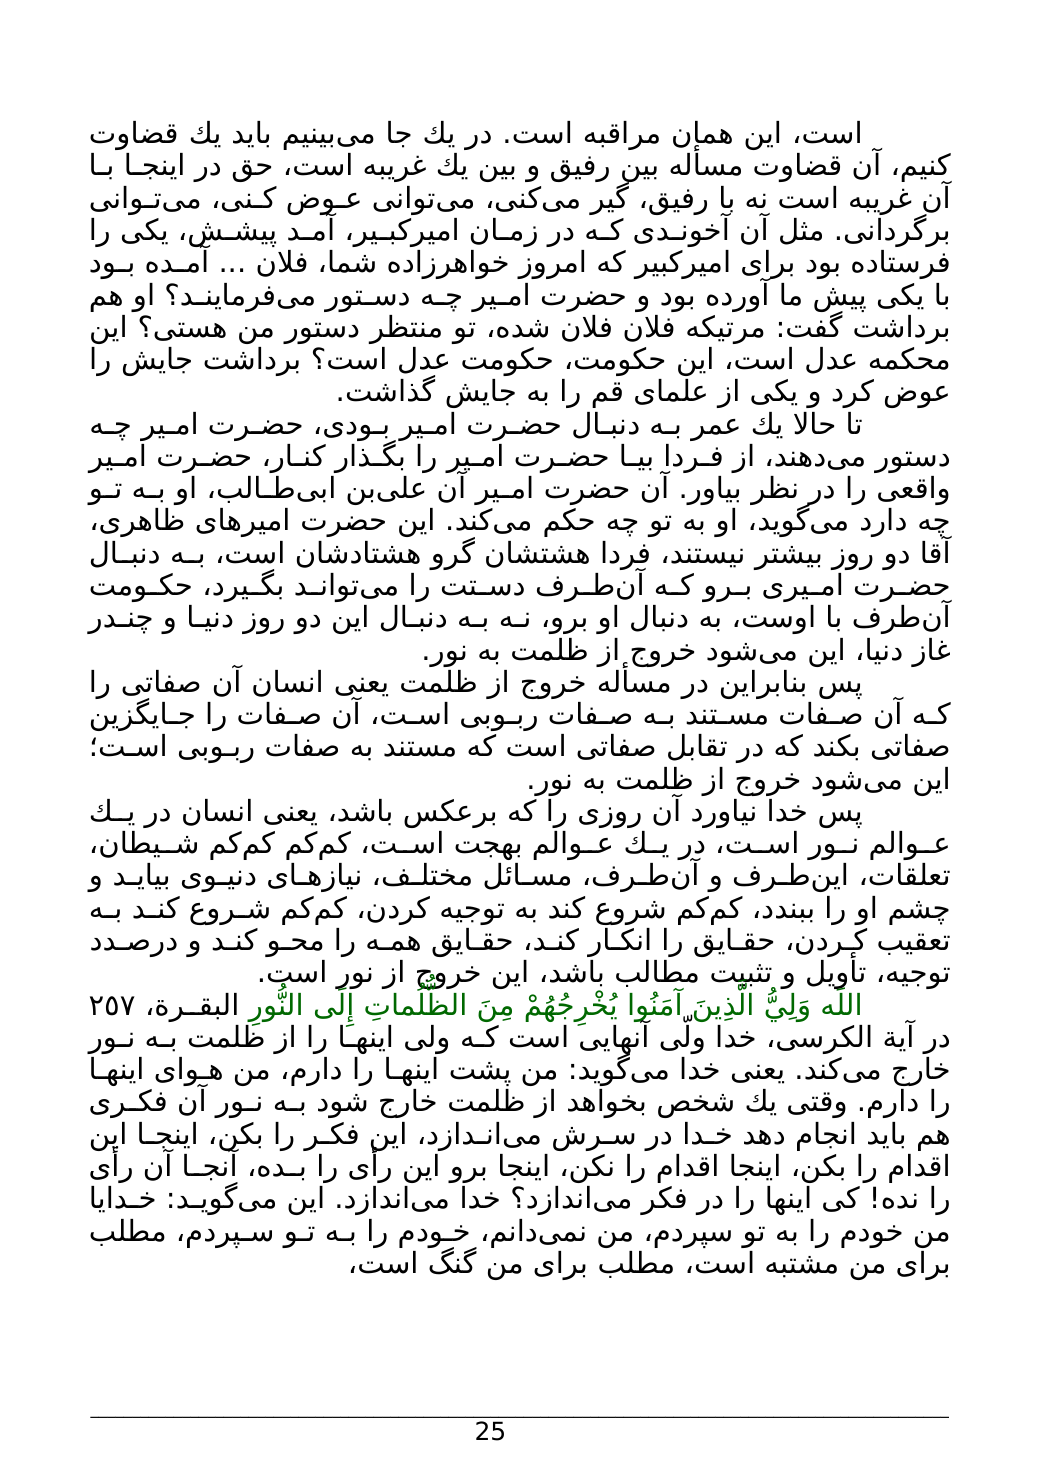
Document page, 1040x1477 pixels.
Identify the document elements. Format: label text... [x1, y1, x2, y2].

text است، این همان مراقبه است. در یك جا می‌بینیم باید یك قضاوت كنیم، آن قضاوت مسأله بین رفیق و بین یك غریبه است، حق در اینجا با آن غریبه است نه با رفیق، گیر می‌كنی، می‌توانی عوض كنی، می‌توانی برگردانی. مثل آن آخوندی كه در زمان امیركبیر، آمد پیشش، یكی را فرستاده بود برای امیركبیر كه امروز خواهرزاده شما، فلان ... آمده بود با یكی پیش ما آورده بود و حضرت امیر چه دستور می‌فرمایند؟ او هم برداشت گفت: مرتیكه فلان فلان شده، تو منتظر دستور من هستی؟ این محكمه عدل است، این حكومت، حكومت عدل است؟ برداشت جایش را عوض كرد و یكی از علمای قم را به جایش گذاشت. [89, 118, 951, 409]
text اللَه وَلِيُّ الَّذِينَ آمَنُوا يُخْرِجُهُمْ مِنَ الظُّلُماتِ إِلَى النُّورِ البقرة، ٢٥٧ در آیة الكرسی، خدا ولّی آنهایی است كه ولی اینها را از ظلمت به نور خارج می‌كند. یعنی خدا می‌گوید: من پشت اینها را دارم، من هوای اینها را دارم. وقتی یك شخص بخواهد از ظلمت خارج شود به نور آن فكری هم باید انجام دهد خدا در سرش می‌اندازد، این فكر را بكن، اینجا این اقدام را بكن، اینجا اقدام را نكن، اینجا برو این رأی را بده، آنجا آن رأی را نده! كی اینها را در فكر می‌اندازد؟ خدا می‌اندازد. این می‌گوید: خدایا من خودم را به تو سپردم، من نمی‌دانم، خودم را به تو سپردم، مطلب برای من مشتبه است، مطلب برای من گنگ است، [89, 989, 951, 1280]
text پس بنابراین در مسأله خروج از ظلمت یعنی انسان آن صفاتی را كه آن صفات مستند به صفات ربوبی است، آن صفات را جایگزین صفاتی بكند كه در تقابل صفاتی است كه مستند به صفات ربوبی است؛ این می‌شود خروج از ظلمت به نور. [89, 667, 951, 796]
text پس خدا نیاورد آن روزی را كه برعكس باشد، یعنی انسان در یك عوالم نور است، در یك عوالم بهجت است، كم‌كم كم‌كم شیطان، تعلقات، این‌طرف و آن‌طرف، مسائل مختلف، نیازهای دنیوی بیاید و چشم او را ببندد، كم‌كم شروع كند به توجیه كردن، كم‌كم شروع كند به تعقیب كردن، حقایق را انكار كند، حقایق همه را محو كند و درصدد توجیه، تأویل و تثبیت مطالب باشد، این خروج از نور است. [89, 796, 951, 989]
text تا حالا یك عمر به دنبال حضرت امیر بودی، حضرت امیر چه دستور می‌دهند، از فردا بیا حضرت امیر را بگذار كنار، حضرت امیر واقعی را در نظر بیاور. آن حضرت امیر آن علی‌بن ابی‌طالب، او به تو چه دارد می‌گوید، او به تو چه حكم می‌كند. این حضرت امیرهای ظاهری، آقا دو روز بیشتر نیستند، فردا هشتشان گرو هشتادشان است، به دنبال حضرت امیری برو كه آن‌طرف دستت را می‌تواند بگیرد، حكومت آن‌طرف با اوست، به دنبال او برو، نه به دنبال این دو روز دنیا و چندر غاز دنیا، این می‌شود خروج از ظلمت به نور. [89, 409, 951, 667]
